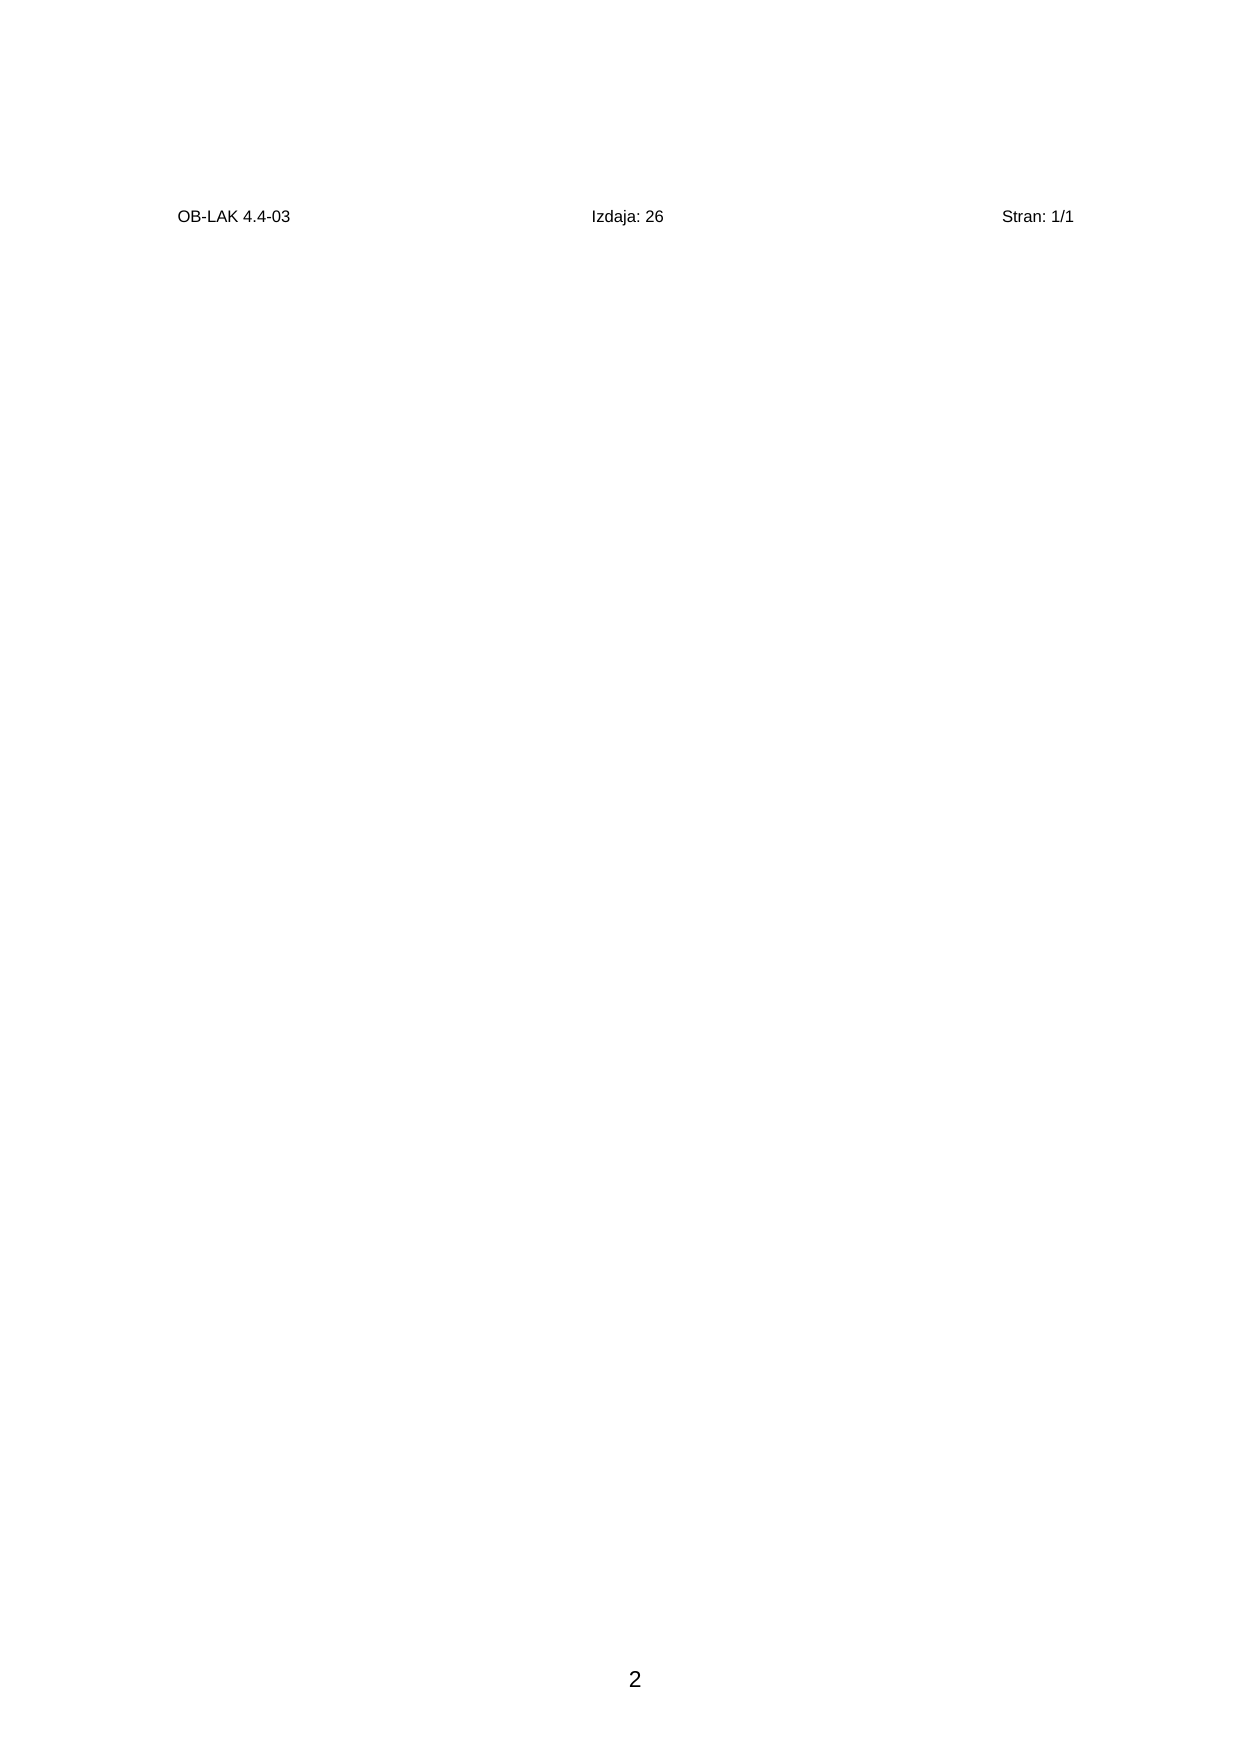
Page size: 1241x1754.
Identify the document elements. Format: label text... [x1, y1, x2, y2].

text OB-LAK 4.4-03 Izdaja: 26 Stran: 1/1 [177, 207, 1092, 226]
